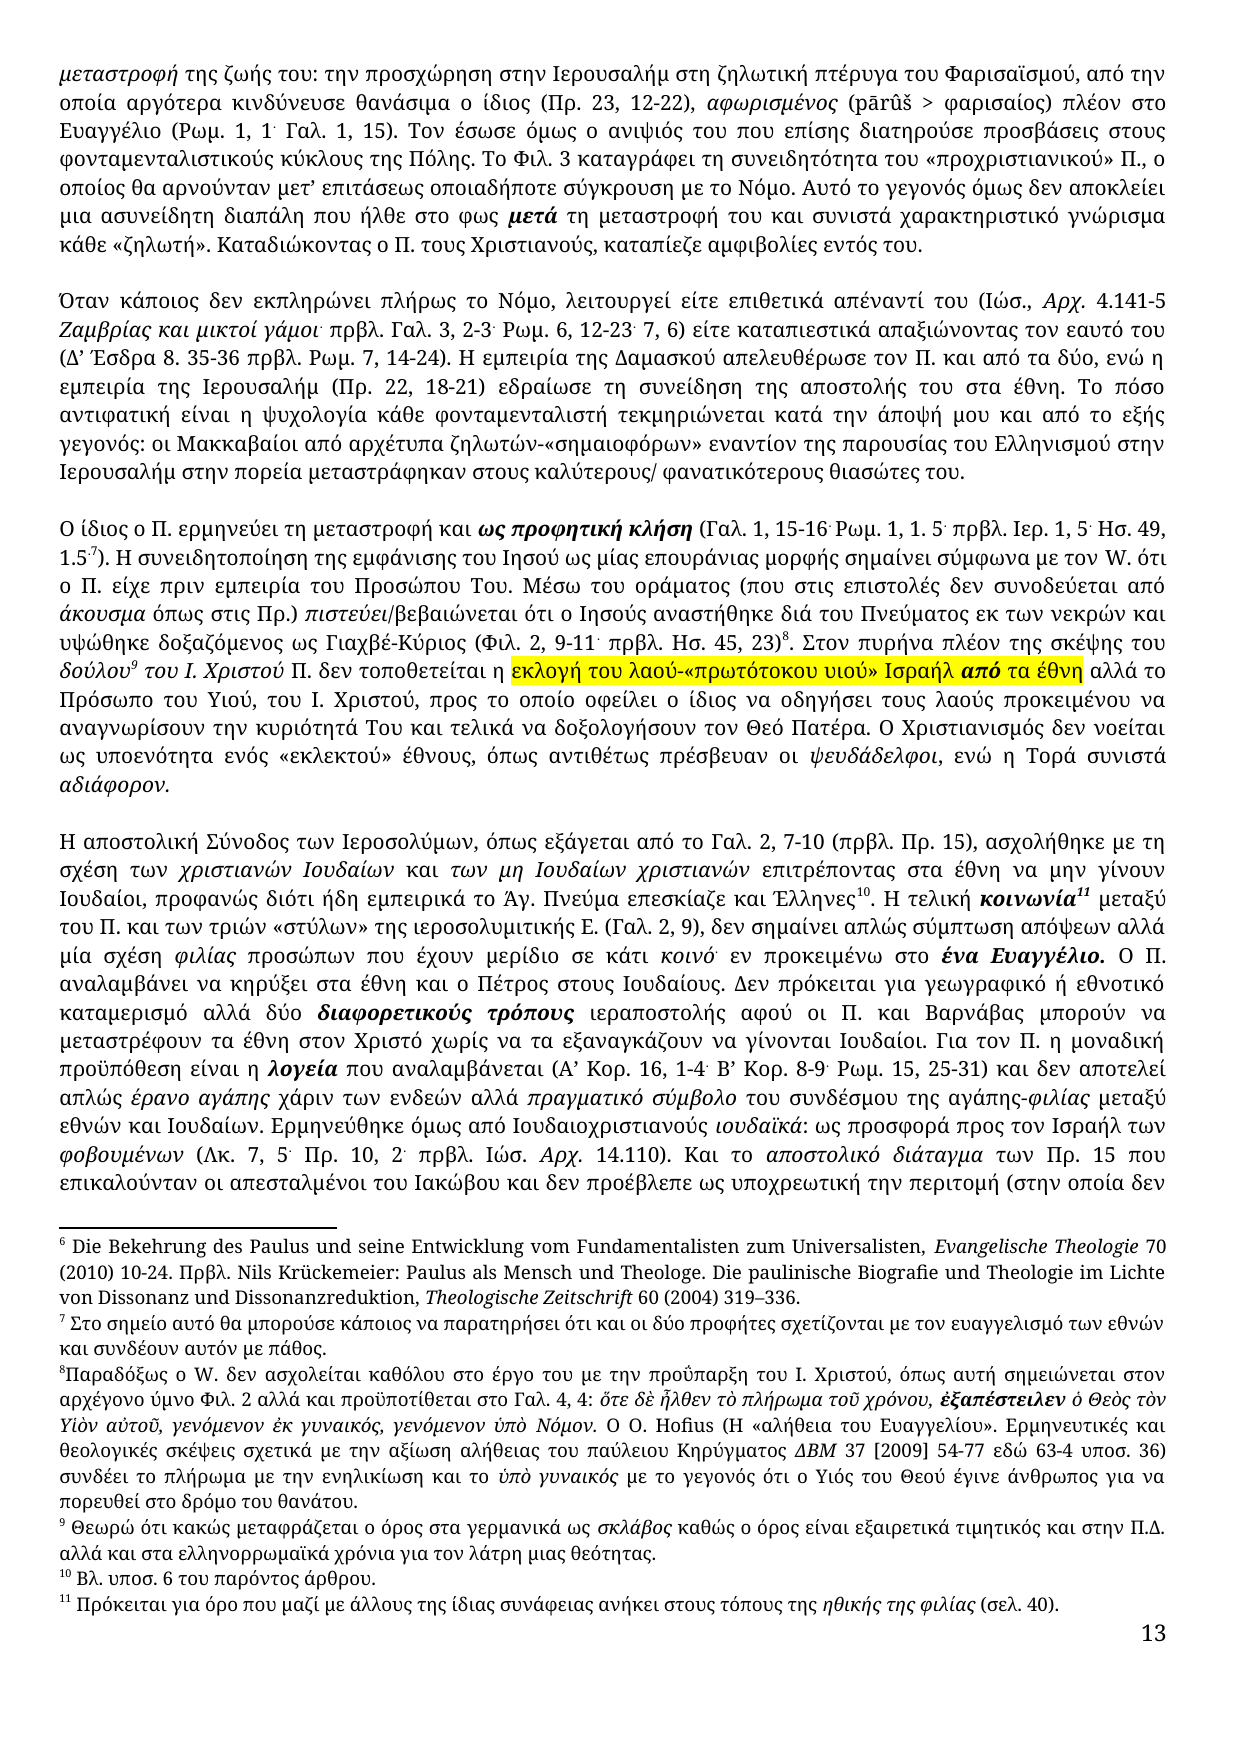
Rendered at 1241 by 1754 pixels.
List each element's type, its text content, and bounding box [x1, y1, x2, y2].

text Ο ίδιος ο Π. ερμηνεύει τη μεταστροφή και ως προφητική κλήση (Γαλ. 1, 15-16. Ρωμ. 1, 1. 5. πρβλ. Ιερ. 1, 5. Ησ. 49, 1.5.). Η συνειδητοποίηση της εμφάνισης του Ιησού ως μίας επουράνιας μορφής σημαίνει σύμφωνα με τον W. ότι ο Π. είχε πριν εμπειρία του Προσώπου Του. Μέσω του οράματος (που στις επιστολές δεν συνοδεύεται από άκουσμα όπως στις Πρ.) πιστεύει/βεβαιώνεται ότι ο Ιησούς αναστήθηκε διά του Πνεύματος εκ των νεκρών και υψώθηκε δοξαζόμενος ως Γιαχβέ-Κύριος (Φιλ. 2, 9-11. πρβλ. Ησ. 45, 23). Στον πυρήνα πλέον της σκέψης του δούλου του Ι. Χριστού Π. δεν τοποθετείται η εκλογή του λαού-«πρωτότοκου υιού» Ισραήλ από τα έθνη αλλά το Πρόσωπο του Υιού, του Ι. Χριστού, προς το οποίο οφείλει ο ίδιος να οδηγήσει τους λαούς προκειμένου να αναγνωρίσουν την κυριότητά Του και τελικά να δοξολογήσουν τον Θεό Πατέρα. Ο Χριστιανισμός δεν νοείται ως υποενότητα ενός «εκλεκτού» έθνους, όπως αντιθέτως πρέσβευαν οι ψευδάδελφοι, ενώ η Τορά συνιστά αδιάφορον. [59, 514, 1166, 798]
text Όταν κάποιος δεν εκπληρώνει πλήρως το Νόμο, λειτουργεί είτε επιθετικά απέναντί του (Ιώσ., Αρχ. 4.141-5 Ζαμβρίας και μικτοί γάμοι. πρβλ. Γαλ. 3, 2-3. Ρωμ. 6, 12-23. 7, 6) είτε καταπιεστικά απαξιώνοντας τον εαυτό του (Δ’ Έσδρα 8. 35-36 πρβλ. Ρωμ. 7, 14-24). Η εμπειρία της Δαμασκού απελευθέρωσε τον Π. και από τα δύο, ενώ η εμπειρία της Ιερουσαλήμ (Πρ. 22, 18-21) εδραίωσε τη συνείδηση της αποστολής του στα έθνη. Το πόσο αντιφατική είναι η ψυχολογία κάθε φονταμενταλιστή τεκμηριώνεται κατά την άποψή μου και από το εξής γεγονός: οι Μακκαβαίοι από αρχέτυπα ζηλωτών-«σημαιοφόρων» εναντίον της παρουσίας του Ελληνισμού στην Ιερουσαλήμ στην πορεία μεταστράφηκαν στους καλύτερους/ φανατικότερους θιασώτες του. [59, 287, 1166, 486]
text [59, 59, 1166, 258]
text Η αποστολική Σύνοδος των Ιεροσολύμων, όπως εξάγεται από το Γαλ. 2, 7-10 (πρβλ. Πρ. 15), ασχολήθηκε με τη σχέση των χριστιανών Ιουδαίων και των μη Ιουδαίων χριστιανών επιτρέποντας στα έθνη να μην γίνουν Ιουδαίοι, προφανώς διότι ήδη εμπειρικά το Άγ. Πνεύμα επεσκίαζε και Έλληνες. Η τελική κοινωνία μεταξύ του Π. και των τριών «στύλων» της ιεροσολυμιτικής Ε. (Γαλ. 2, 9), δεν σημαίνει απλώς σύμπτωση απόψεων αλλά μία σχέση φιλίας προσώπων που έχουν μερίδιο σε κάτι κοινό. εν προκειμένω στο ένα Ευαγγέλιο. ο Π. αναλαμβάνει να κηρύξει στα έθνη και ο Πέτρος στους Ιουδαίους. Δεν πρόκειται για γεωγραφικό ή εθνοτικό καταμερισμό αλλά δύο διαφορετικούς τρόπους ιεραποστολής αφού οι Π. και Βαρνάβας μπορούν να μεταστρέφουν τα έθνη στον Χριστό χωρίς να τα εξαναγκάζουν να γίνονται Ιουδαίοι. Για τον Π. η μοναδική προϋπόθεση είναι η λογεία που αναλαμβάνεται (Α’ Κορ. 16, 1-4. Β’ Κορ. 8-9. Ρωμ. 15, 25-31) και δεν αποτελεί απλώς έρανο αγάπης χάριν των ενδεών αλλά πραγματικό σύμβολο του συνδέσμου της αγάπης-φιλίας μεταξύ εθνών και Ιουδαίων. Ερμηνεύθηκε όμως από Ιουδαιοχριστιανούς ιουδαϊκά: ως προσφορά προς τον Ισραήλ των φοβουμένων (Λκ. 7, 5. Πρ. 10, 2. πρβλ. Ιώσ. Αρχ. 14.110). Και το αποστολικό διάταγμα των Πρ. 15 που επικαλούνταν οι απεσταλμένοι του Ιακώβου και δεν προέβλεπε ως υποχρεωτική την περιτομή (στην οποία δεν υποβλήθηκε ο συνοδός του Π. στην Ιερουσαλήμ Τίτος, κάτι που η σύγχρονη Έρευνα βασίζει σε μία ερμηνευτικά αμφιλεγόμενη βραχυλογία [Γαλ. 2, 3-4]), προέβλεπε για τους μη Ιουδαίους Χριστιανούς μέσω της εφαρμογής των νωαχικών εντολών στάτους αντίστοιχου όσων ξένων εξακολουθούσαν να ζουν στη γη-έρετς Ισραήλ (Λευ. 17-18). Ο Π., θεωρώντας ότι η πίστη στο ένα ευαγγέλιο κατά την καινή κτίση παρέχει σε όλους την κοινή ταυτότητα, την κυρίαρχη πάνω σε όλες τις άλλες υφιστάμενες (ταυτότητες) που δεν καταργούνται αλλά σχετικοποιούνται, συγκρούστηκε με τους κορυφαίους Πέτρο και Βαρνάβα όταν εκείνοι αποστασιοποιήθηκαν από την κοινή τράπεζα και την ευχαριστιακή κοινωνία των εθνικοχριστιανών. Αυτό συνέβη από υποκρισία και ίσως διότι το θέμα δεν είχε απόλυτα ξεκαθαρισθεί στην Ιερουσαλήμ όπου οι αμφιτρύωνες ήταν Ιουδαίοι. Κατά τον W. ο Π., που στη Γαλ. φαίνεται ακόμη πικραμένος από τη στάση των μη ορθοποδούντων Κορυφαίων που χαρακτηρίζει δοκοῦντες (Γαλ. 2, 6. 9), τελικά αποστασιοποιήθηκε από την αντιοχειανή Εκκλησία προτιμώντας να ευαγγελίζεται οὐχ ὅπου ὠνομάσθη Χριστός, ἵνα μὴ ἐπ᾽ ἀλλότριον θεμέλιον οἰκοδομῶ (Ρωμ. 15, 20) και απευθυνόμενος διά των επιστολών (εκτός της Ρωμ.) κατεξοχήν σε Ε. που είχαν ιδρυθεί από τον ίδιο. [59, 827, 1166, 1197]
